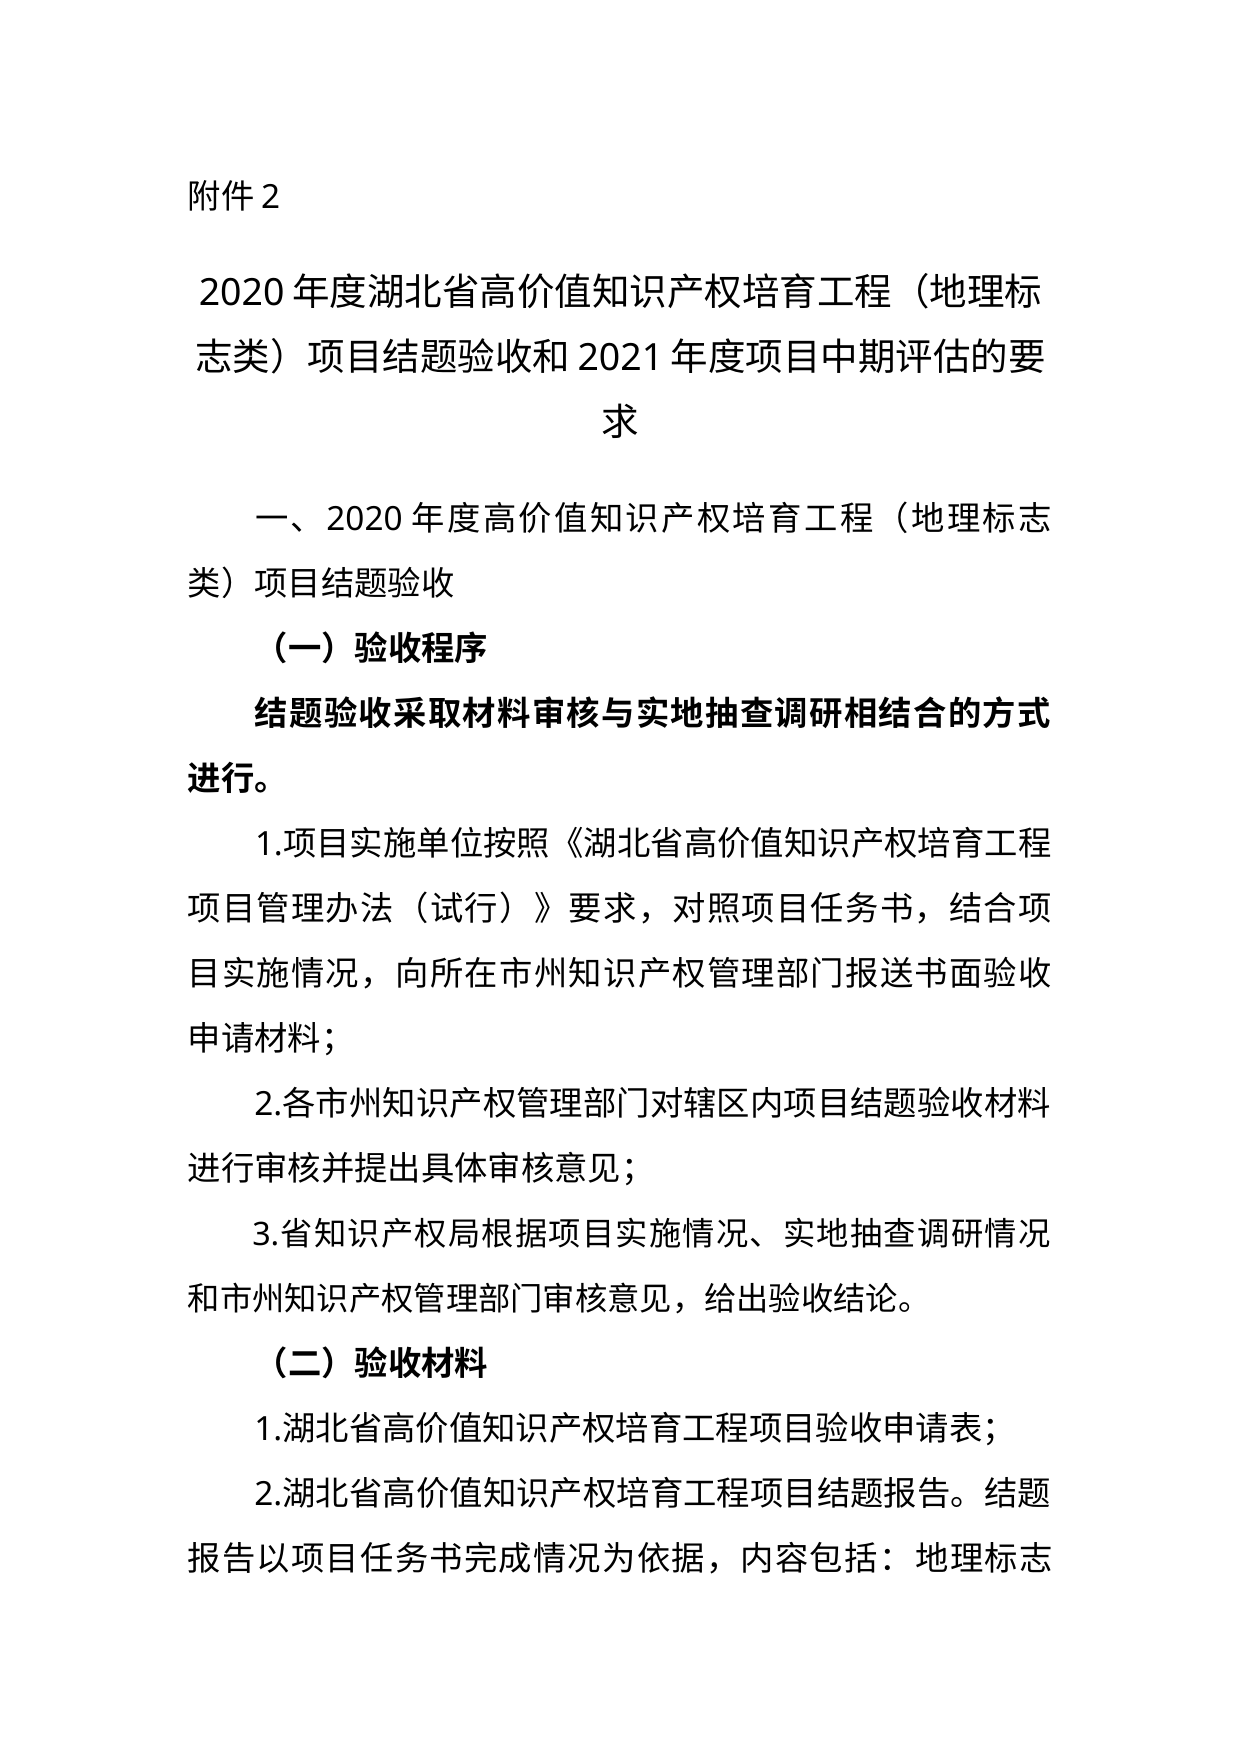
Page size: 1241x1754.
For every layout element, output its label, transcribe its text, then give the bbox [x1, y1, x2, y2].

list （一）验收程序 [187, 614, 1053, 679]
text 1.湖北省高价值知识产权培育工程项目验收申请表； [187, 1394, 1053, 1459]
text （二）验收材料 [187, 1329, 1053, 1394]
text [187, 1459, 1053, 1589]
text 结题验收采取材料审核与实地抽查调研相结合的方式进行。 [187, 679, 1053, 809]
text 附件2 [187, 162, 1053, 227]
text 3.省知识产权局根据项目实施情况、实地抽查调研情况和市州知识产权管理部门审核意见，给出验收结论。 [187, 1199, 1053, 1329]
text 一、2020年度高价值知识产权培育工程（地理标志类）项目结题验收 [187, 484, 1053, 614]
subtitle 2020年度湖北省高价值知识产权培育工程（地理标志类）项目结题验收和2021年度项目中期评估的要求 [187, 256, 1053, 451]
text 2.各市州知识产权管理部门对辖区内项目结题验收材料进行审核并提出具体审核意见； [187, 1069, 1053, 1199]
text 1.项目实施单位按照《湖北省高价值知识产权培育工程项目管理办法（试行）》要求，对照项目任务书，结合项目实施情况，向所在市州知识产权管理部门报送书面验收申请材料； [187, 809, 1053, 1069]
